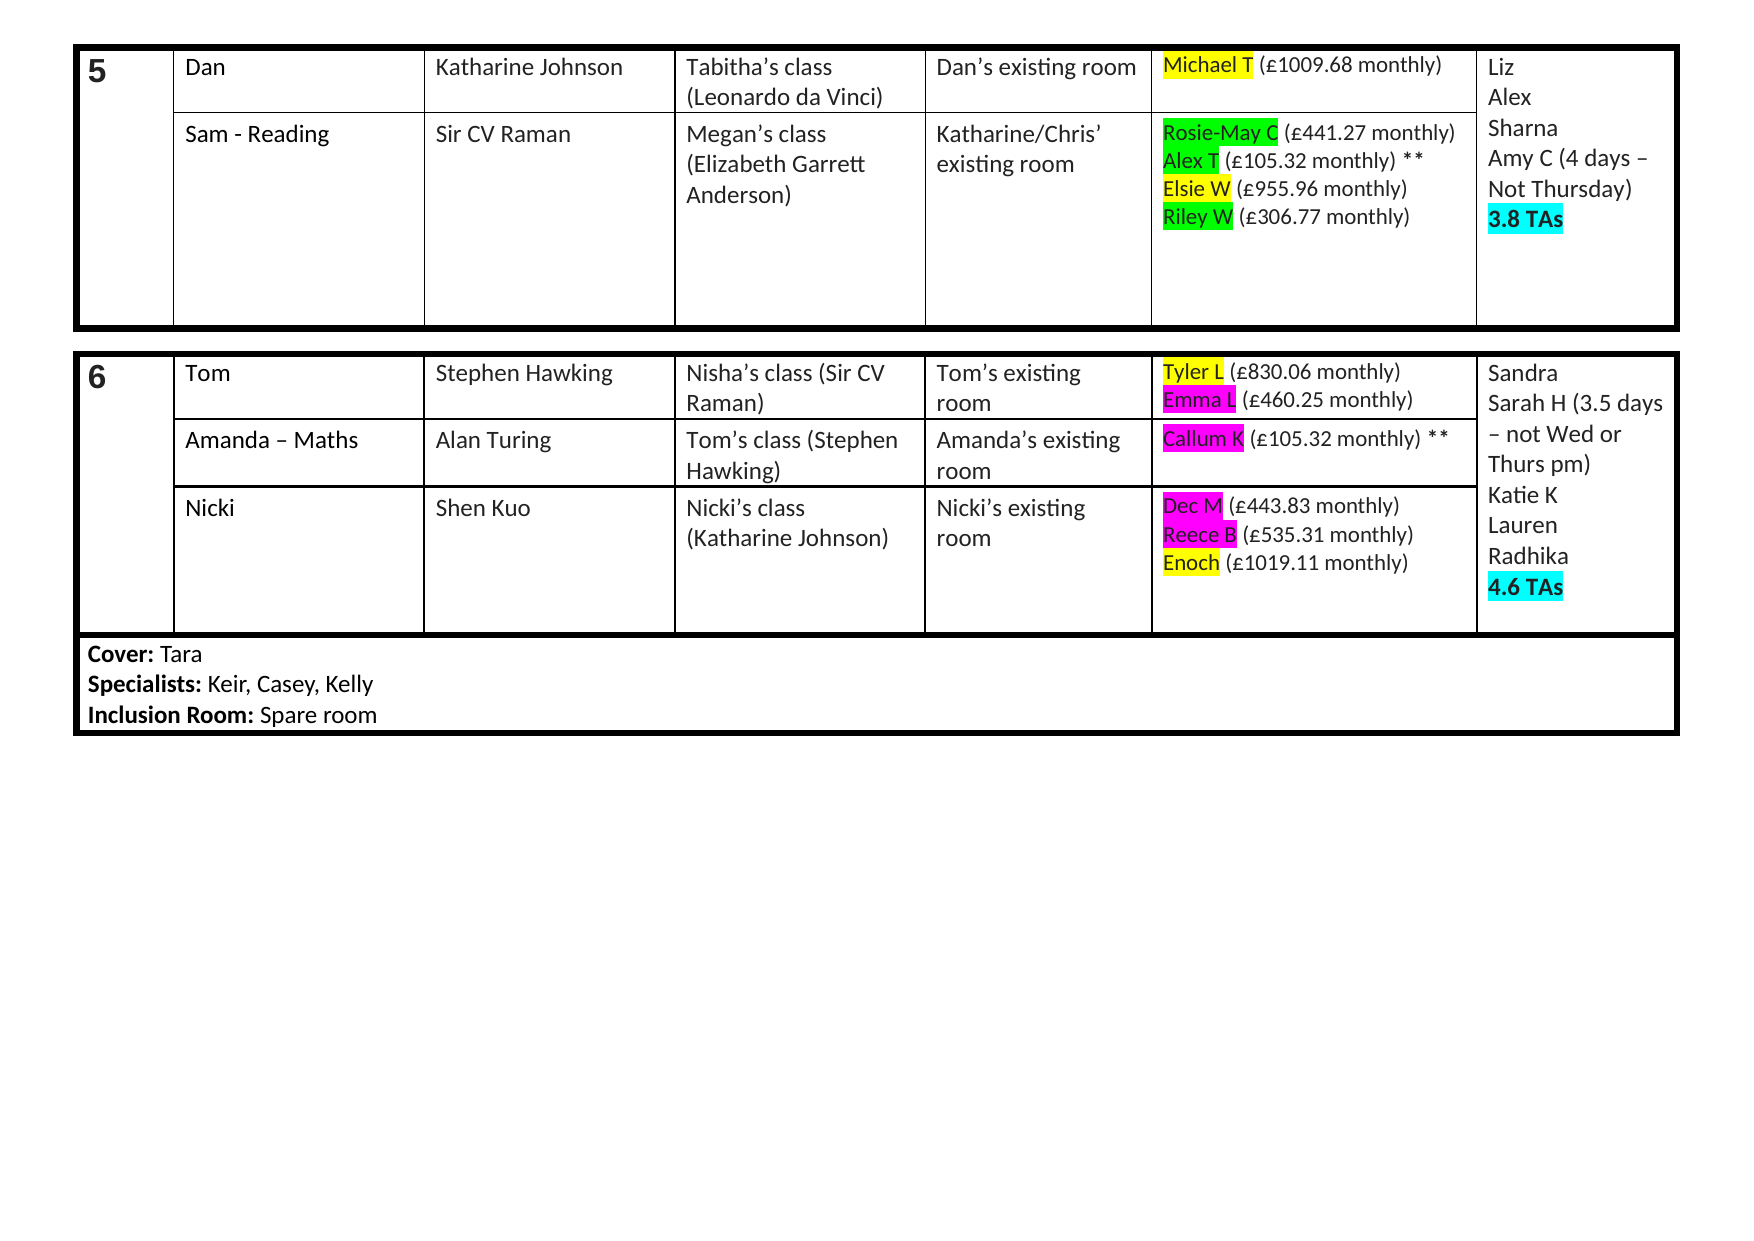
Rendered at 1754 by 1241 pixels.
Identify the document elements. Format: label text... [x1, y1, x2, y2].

table_header Tabitha’s class (Leonardo da Vinci) [832, 51, 925, 112]
table_header Sandra Sarah H (3.5 days – not Wed or Thurs pm) Katie K Lauren Radhika 4.6 TAs [1478, 357, 1674, 632]
table_header 5 [80, 51, 173, 325]
table_header Dan’s existing room [926, 51, 1151, 112]
table_cell Nicki [175, 488, 423, 632]
table_cell Shen Kuo [425, 488, 674, 632]
table_cell Megan’s class (Elizabeth Garrett Anderson) [676, 113, 925, 325]
table_header Michael T (£1009.68 monthly) [1152, 51, 1476, 112]
table_header Tom’s existing room [991, 357, 1151, 418]
table_header Tyler L (£830.06 monthly) Emma L (£460.25 monthly) [1153, 357, 1476, 418]
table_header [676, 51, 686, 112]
table_cell Amanda’s existing room [926, 420, 1151, 485]
table_header Stephen Hawking [425, 357, 674, 418]
table_cell Cover: Tara Specialists: Keir, Casey, Kelly Inclusion Room: Spare room [80, 638, 1674, 729]
table_cell Callum K (£105.32 monthly) ** [1153, 420, 1476, 485]
table_cell Nicki’s class (Katharine Johnson) [676, 488, 924, 632]
table_cell Rosie-May C (£441.27 monthly) Alex T (£105.32 monthly) ** Elsie W (£955.96 monthly) Riley W (£306.77 monthly) [1152, 113, 1476, 325]
table_header 6 [80, 357, 173, 632]
table_cell Sir CV Raman [425, 113, 674, 325]
table_cell Tom’s class (Stephen Hawking) [676, 420, 924, 485]
table_header Liz Alex Sharna Amy C (4 days – Not Thursday) 3.8 TAs [1477, 51, 1674, 325]
table_header Nisha’s class (Sir CV Raman) [764, 357, 924, 418]
table_header Tom [175, 357, 423, 418]
table_cell Amanda – Maths [175, 420, 423, 485]
table_cell Dec M (£443.83 monthly) Reece B (£535.31 monthly) Enoch (£1019.11 monthly) [1153, 488, 1476, 632]
table_header Katharine Johnson [425, 51, 674, 112]
table_cell Katharine/Chris’ existing room [926, 113, 1151, 325]
table_cell Alan Turing [425, 420, 674, 485]
table_cell Sam - Reading [174, 113, 424, 325]
table_cell Nicki’s existing room [926, 488, 1151, 632]
